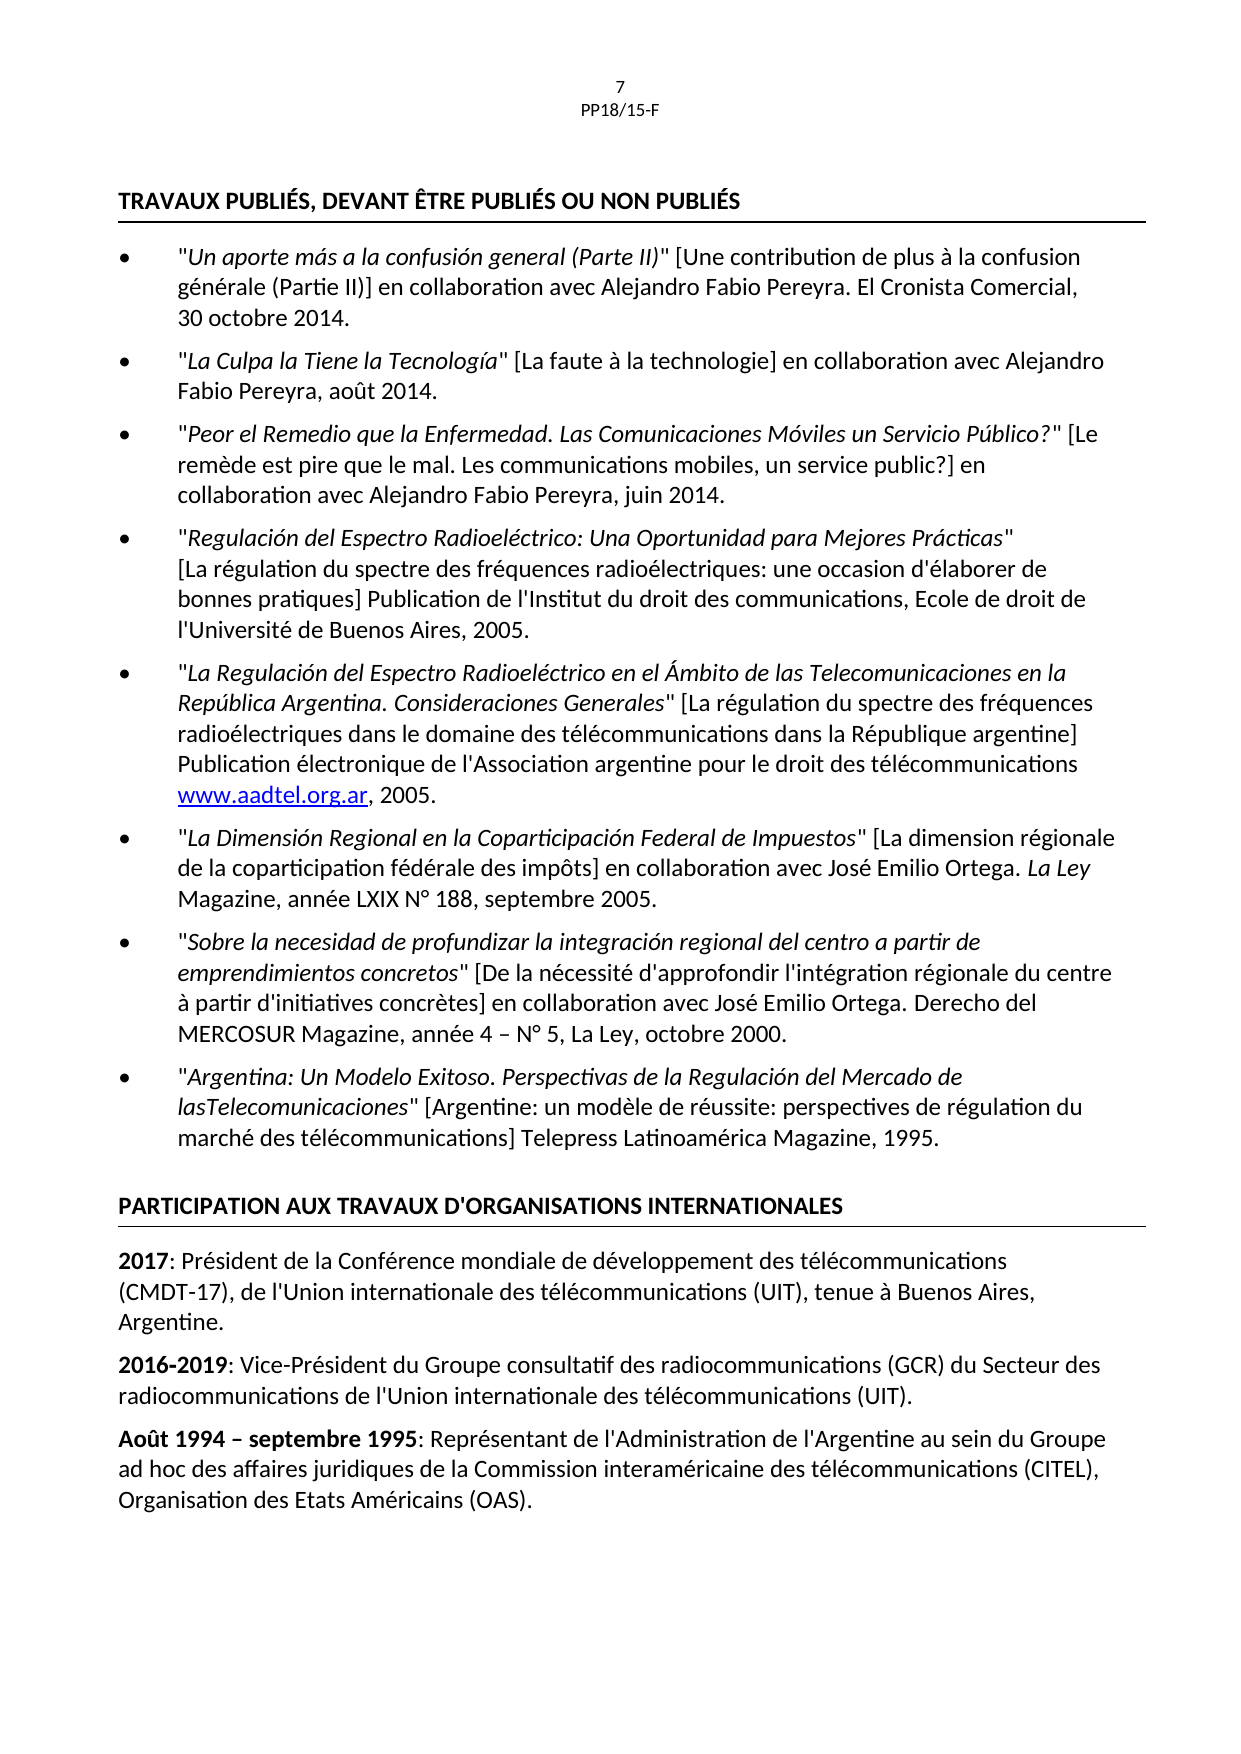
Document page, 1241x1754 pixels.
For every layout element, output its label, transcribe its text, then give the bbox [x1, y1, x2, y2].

text • "La Dimensión Regional en la Coparticipación Federal de Impuestos" [La dimension régionale de la coparticipation fédérale des impôts] en collaboration avec José Emilio Ortega. La Ley Magazine, année LXIX N° 188, septembre 2005. [118, 822, 1122, 914]
text TRAVAUX PUBLIÉS, DEVANT ÊTRE PUBLIÉS OU NON PUBLIÉS [118, 185, 1122, 216]
text PARTICIPATION AUX TRAVAUX D'ORGANISATIONS INTERNATIONALES [118, 1190, 1122, 1220]
text • "La Culpa la Tiene la Tecnología" [La faute à la technologie] en collaboration avec Alejandro Fabio Pereyra, août 2014. [118, 345, 1122, 406]
text Août 1994 – septembre 1995: Représentant de l'Administration de l'Argentine au sein du Groupe ad hoc des affaires juridiques de la Commission interaméricaine des télécommunications (CITEL), Organisation des Etats Américains (OAS). [118, 1423, 1122, 1514]
text 2017: Président de la Conférence mondiale de développement des télécommunications (CMDT-17), de l'Union internationale des télécommunications (UIT), tenue à Buenos Aires, Argentine. [118, 1245, 1122, 1337]
text • "Un aporte más a la confusión general (Parte II)" [Une contribution de plus à la confusion générale (Partie II)] en collaboration avec Alejandro Fabio Pereyra. El Cronista Comercial, 30 octobre 2014. [118, 241, 1122, 332]
text • "Peor el Remedio que la Enfermedad. Las Comunicaciones Móviles un Servicio Público?" [Le remède est pire que le mal. Les communications mobiles, un service public?] en collaboration avec Alejandro Fabio Pereyra, juin 2014. [118, 418, 1122, 510]
text • "La Regulación del Espectro Radioeléctrico en el Ámbito de las Telecomunicaciones en la República Argentina. Consideraciones Generales" [La régulation du spectre des fréquences radioélectriques dans le domaine des télécommunications dans la République argentine] Publication électronique de l'Association argentine pour le droit des télécommunications www.aadtel.org.ar, 2005. [118, 657, 1122, 809]
text • "Sobre la necesidad de profundizar la integración regional del centro a partir de emprendimientos concretos" [De la nécessité d'approfondir l'intégration régionale du centre à partir d'initiatives concrètes] en collaboration avec José Emilio Ortega. Derecho del MERCOSUR Magazine, année 4 – N° 5, La Ley, octobre 2000. [118, 926, 1122, 1048]
text • "Regulación del Espectro Radioeléctrico: Una Oportunidad para Mejores Prácticas" [La régulation du spectre des fréquences radioélectriques: une occasion d'élaborer de bonnes pratiques] Publication de l'Institut du droit des communications, Ecole de droit de l'Université de Buenos Aires, 2005. [118, 522, 1122, 644]
text • "Argentina: Un Modelo Exitoso. Perspectivas de la Regulación del Mercado de lasTelecomunicaciones" [Argentine: un modèle de réussite: perspectives de régulation du marché des télécommunications] Telepress Latinoamérica Magazine, 1995. [118, 1061, 1122, 1152]
text 2016‐2019: Vice-Président du Groupe consultatif des radiocommunications (GCR) du Secteur des radiocommunications de l'Union internationale des télécommunications (UIT). [118, 1349, 1122, 1410]
